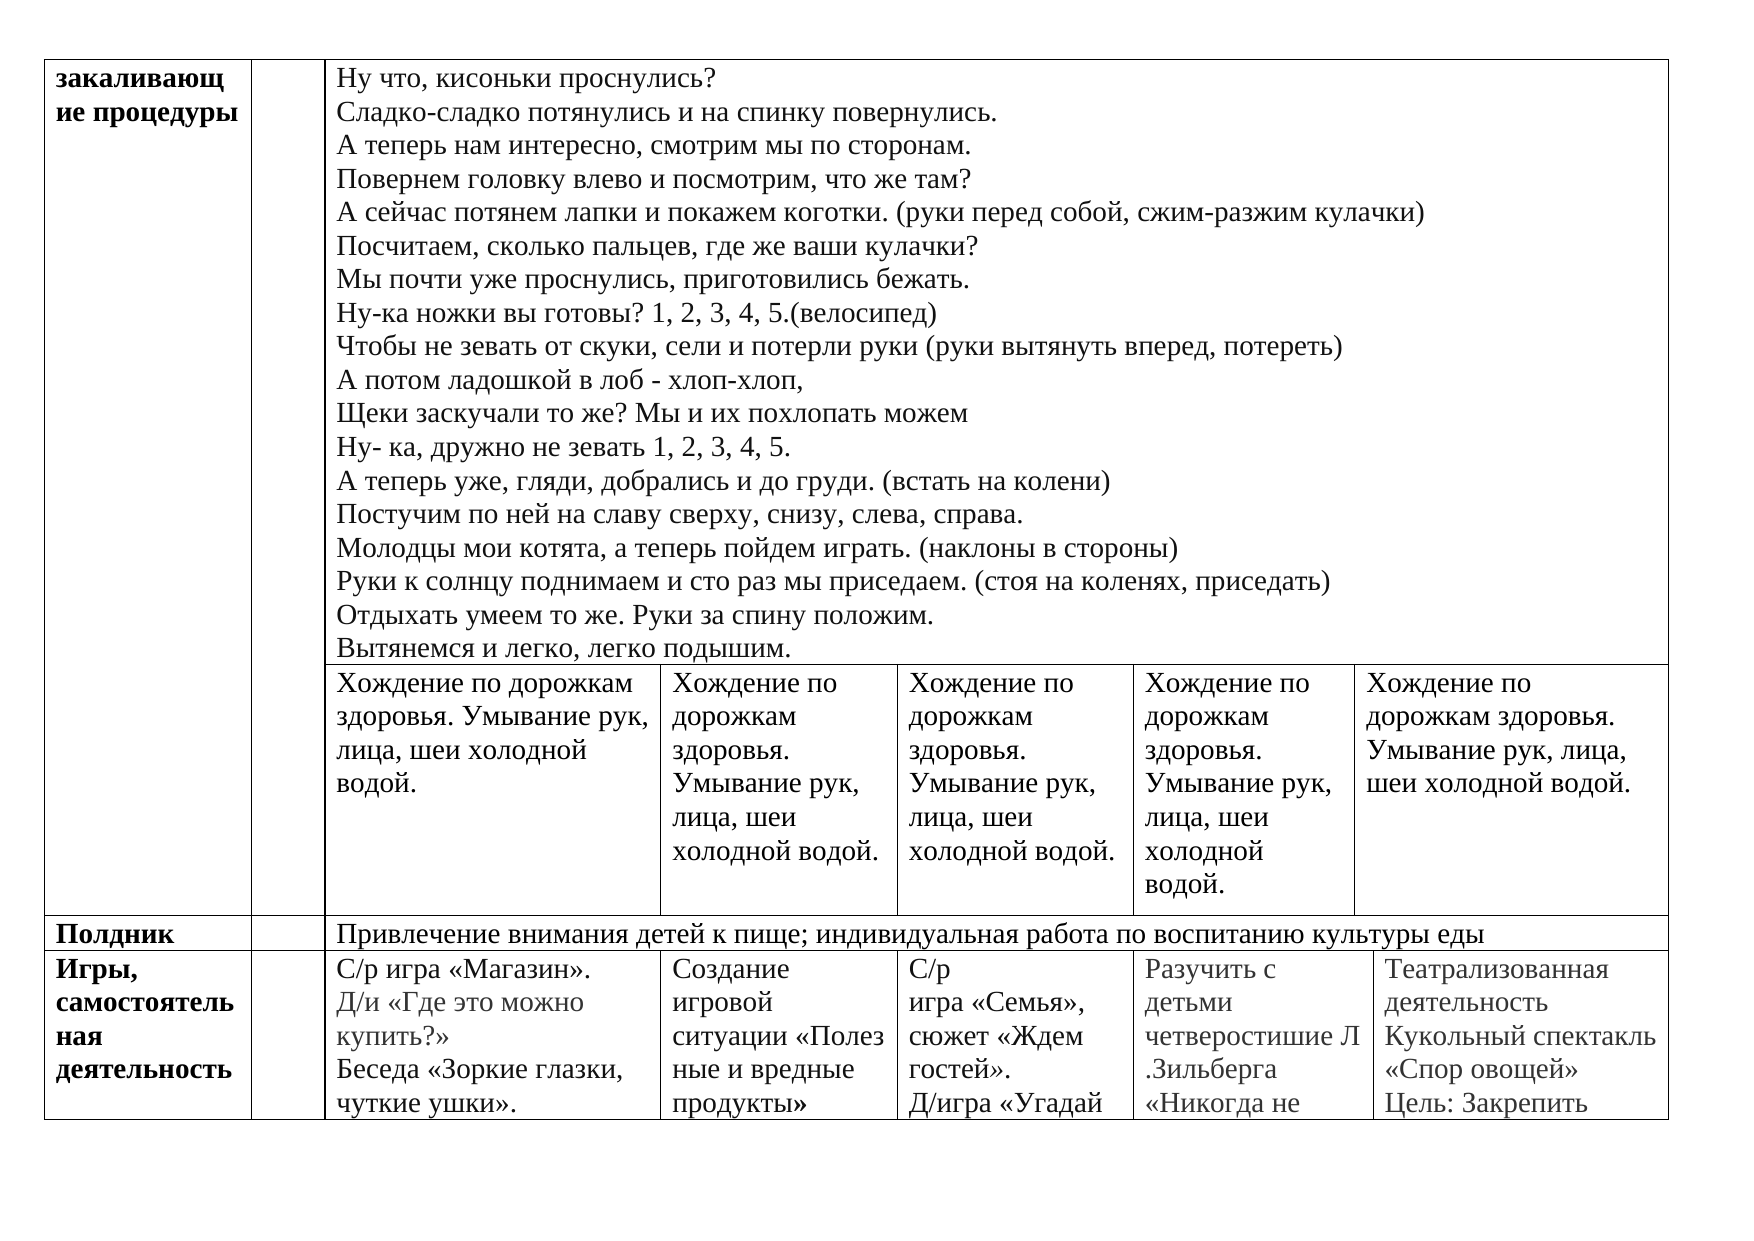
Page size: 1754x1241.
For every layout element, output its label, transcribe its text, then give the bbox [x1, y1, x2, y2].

table_cell Привлечение внимания детей к пище; индивидуальная работа по воспитанию культуры еды [326, 916, 1668, 950]
table_cell Хождение по дорожкам здоровья. Умывание рук, лица, шеи холодной водой. [326, 665, 660, 915]
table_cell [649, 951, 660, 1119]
table_cell Полдник [45, 916, 251, 950]
table_cell Хождение по дорожкам здоровья. Умывание рук, лица, шеи холодной водой. [661, 665, 897, 915]
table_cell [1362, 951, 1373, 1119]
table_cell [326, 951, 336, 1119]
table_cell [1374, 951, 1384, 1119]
table_cell [252, 60, 324, 915]
table_cell Хождение по дорожкам здоровья. Умывание рук, лица, шеи холодной водой. [898, 665, 1133, 915]
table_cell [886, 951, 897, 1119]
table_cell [45, 60, 251, 915]
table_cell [45, 951, 251, 1119]
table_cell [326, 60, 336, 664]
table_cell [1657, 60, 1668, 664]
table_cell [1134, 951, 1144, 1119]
table_cell [252, 916, 324, 950]
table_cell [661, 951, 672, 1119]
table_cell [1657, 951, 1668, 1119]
table_cell Хождение по дорожкам здоровья. Умывание рук, лица, шеи холодной водой. [1134, 665, 1354, 915]
table_cell [252, 951, 324, 1119]
table_cell Хождение по дорожкам здоровья. Умывание рук, лица, шеи холодной водой. [1355, 665, 1668, 915]
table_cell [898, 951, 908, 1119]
